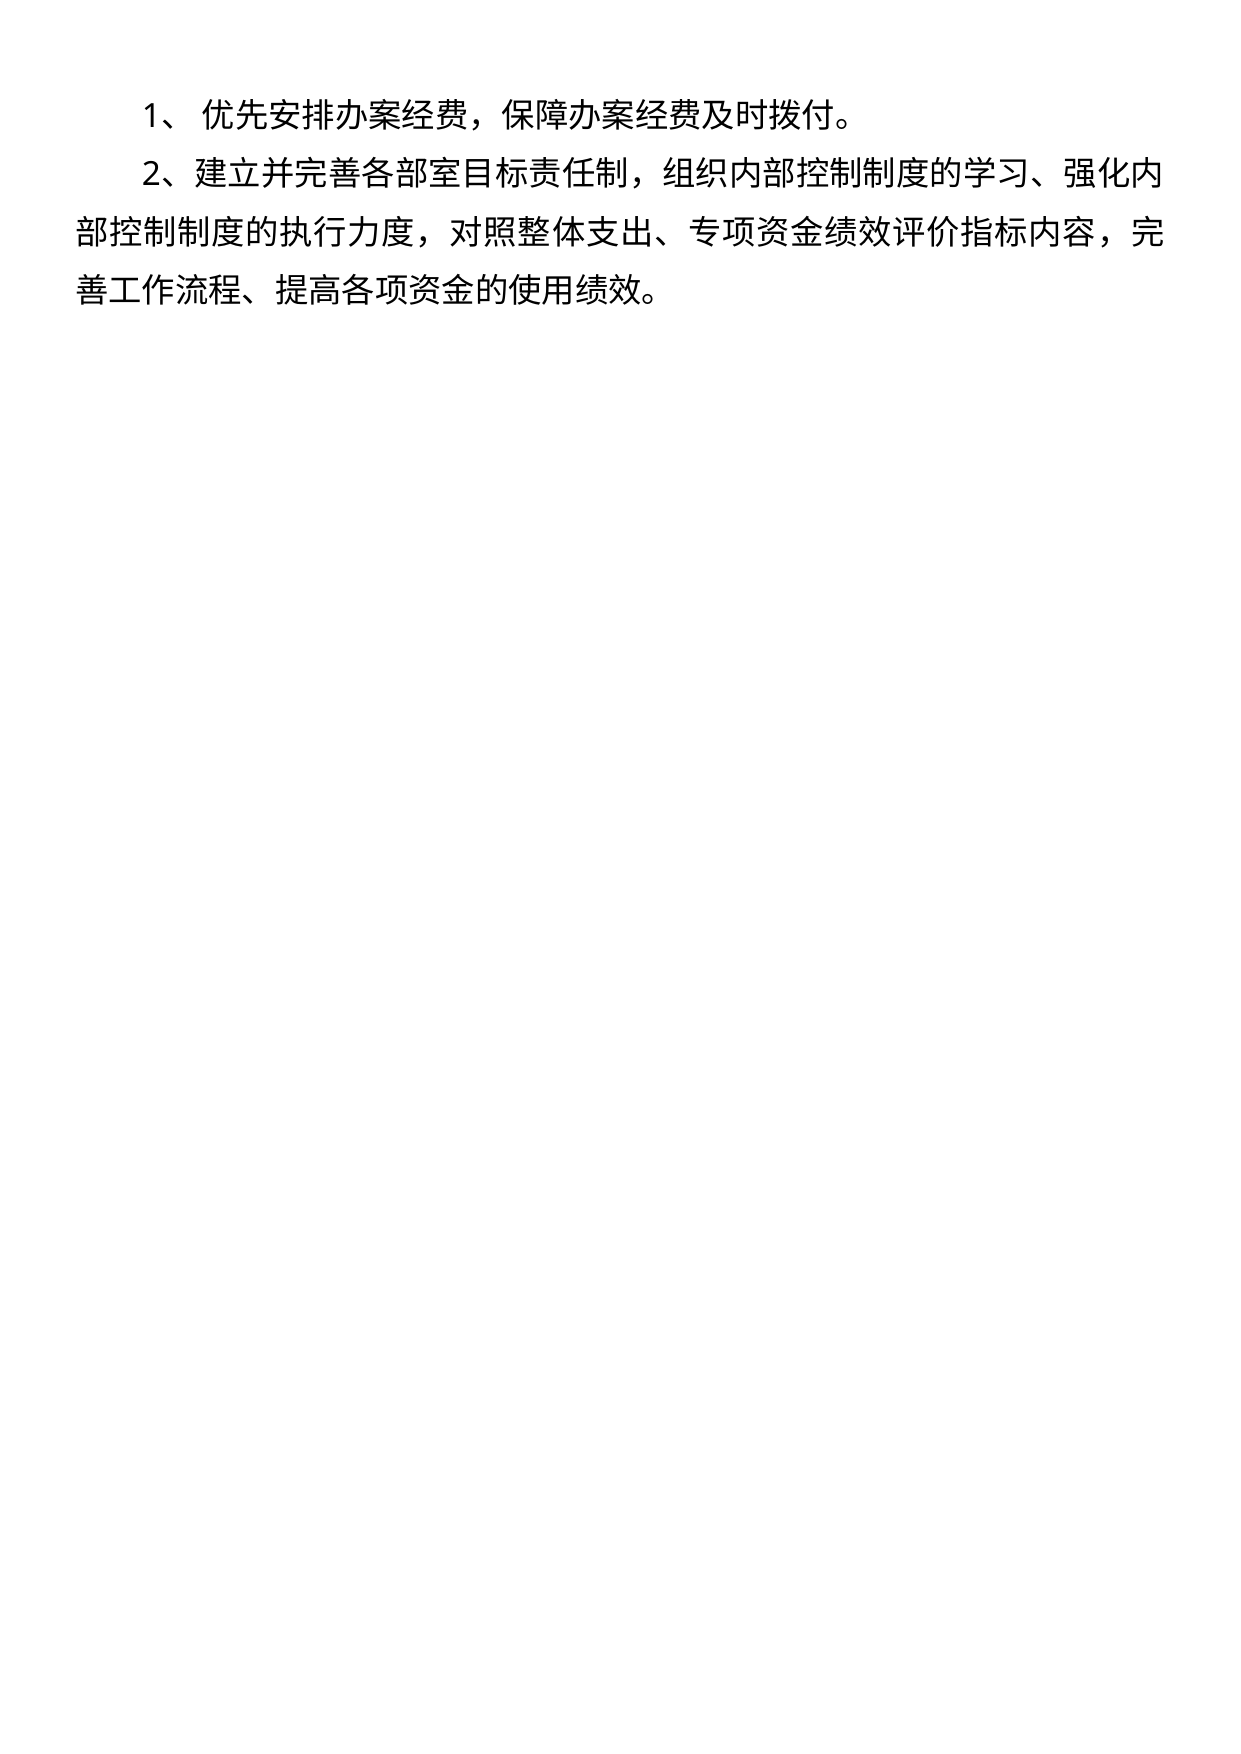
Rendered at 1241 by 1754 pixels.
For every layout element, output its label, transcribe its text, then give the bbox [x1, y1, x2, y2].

text 2、建立并完善各部室目标责任制，组织内部控制制度的学习、强化内部控制制度的执行力度，对照整体支出、专项资金绩效评价指标内容，完善工作流程、提高各项资金的使用绩效。 [75, 139, 1165, 377]
text 1、 优先安排办案经费，保障办案经费及时拨付。 [75, 81, 1165, 139]
